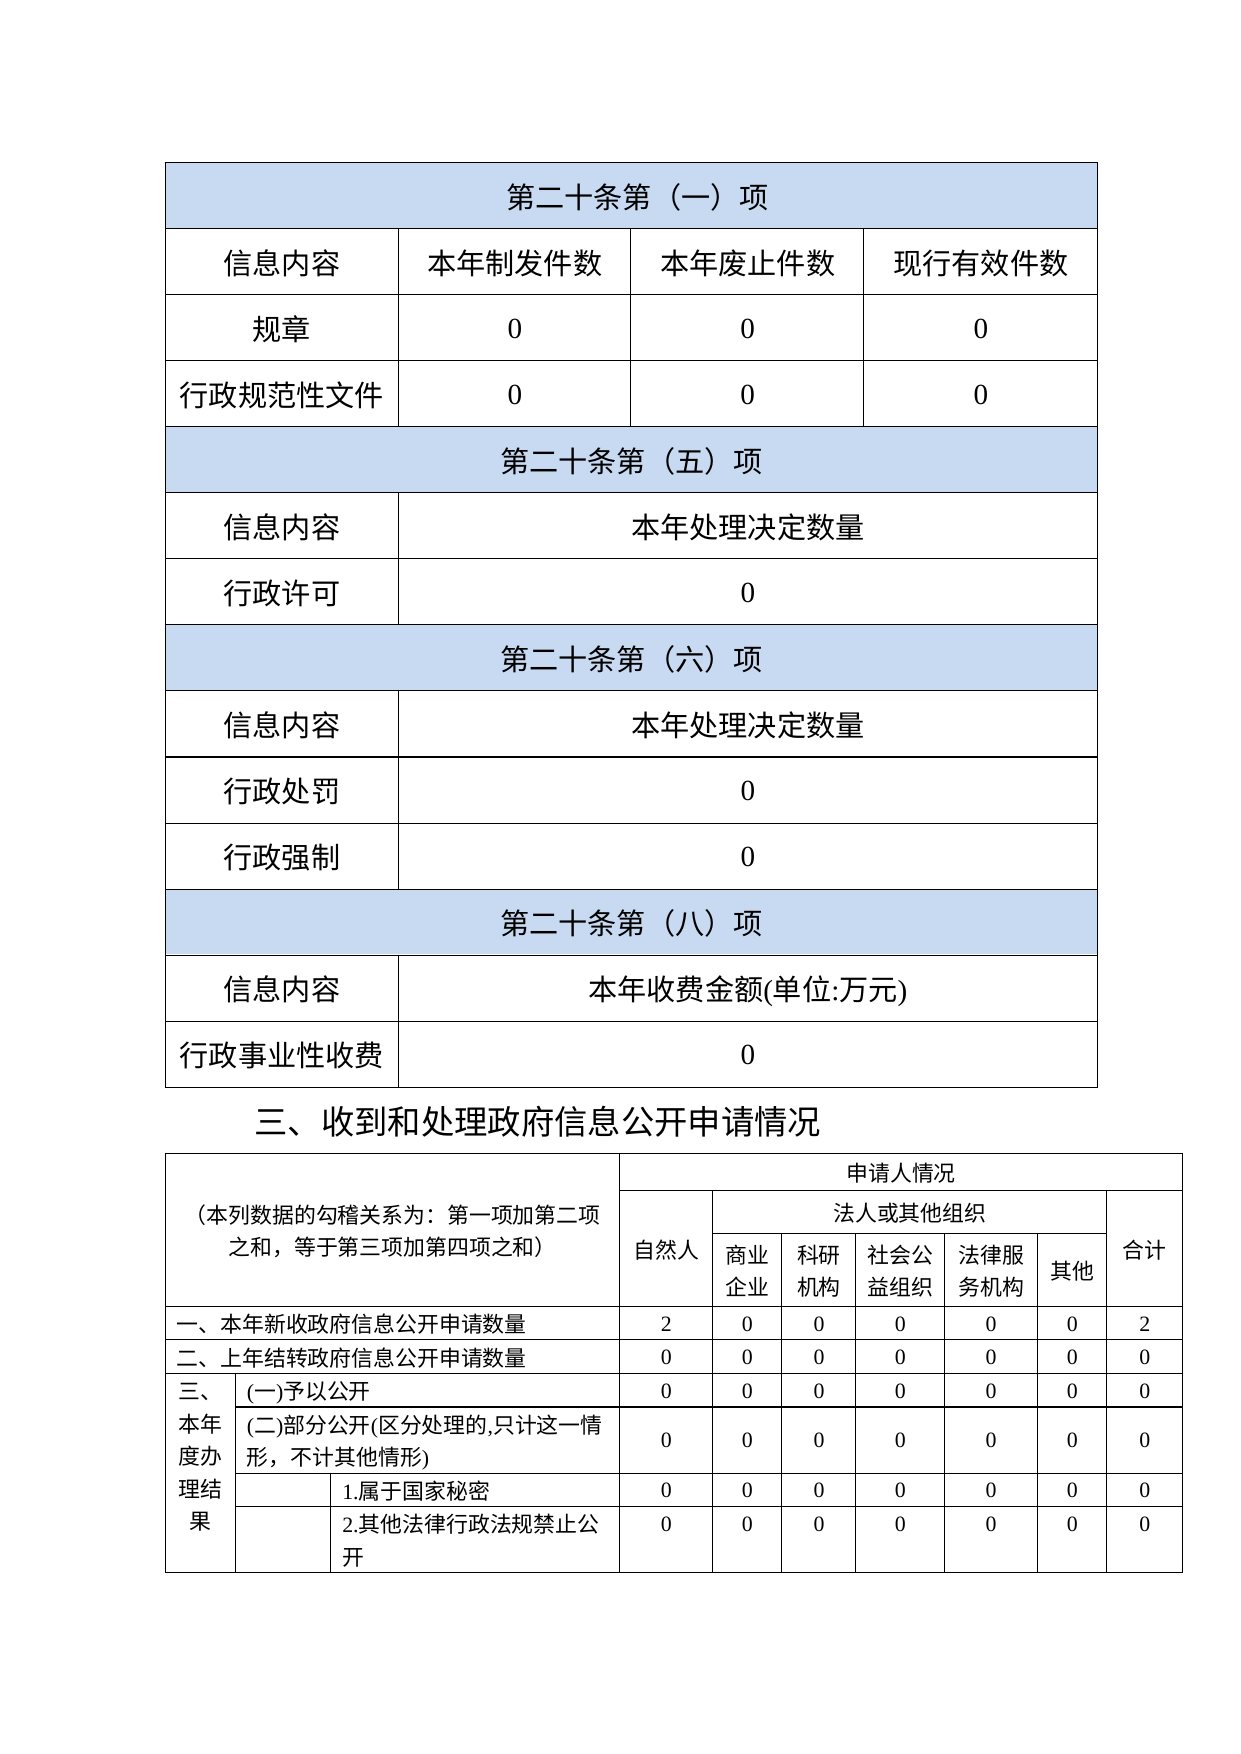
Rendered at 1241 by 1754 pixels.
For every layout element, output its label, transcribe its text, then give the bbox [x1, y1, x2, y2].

table_cell 其他 [1038, 1234, 1106, 1306]
table_cell [236, 1474, 330, 1506]
text 三、收到和处理政府信息公开申请情况 [187, 1088, 1053, 1153]
table_cell 0 [713, 1408, 781, 1472]
table_cell 信息内容 [166, 956, 398, 1021]
table_cell 商业企业 [713, 1234, 781, 1306]
table_cell 0 [945, 1507, 1037, 1572]
table_cell 行政事业性收费 [166, 1022, 398, 1087]
table_cell 第二十条第（五）项 [166, 427, 1097, 492]
table_cell 0 [782, 1474, 855, 1506]
table_header （本列数据的勾稽关系为：第一项加第二项之和，等于第三项加第四项之和） [166, 1154, 619, 1306]
table_cell 0 [399, 1022, 1097, 1087]
table_cell 法人或其他组织 [713, 1191, 1106, 1233]
table_cell 行政规范性文件 [166, 361, 398, 426]
table_cell 行政许可 [166, 559, 398, 624]
table_cell 三、本年度办理结果 [166, 1374, 235, 1572]
table_cell 0 [856, 1507, 944, 1572]
table_cell 一、本年新收政府信息公开申请数量 [166, 1307, 619, 1339]
table_cell 本年收费金额(单位:万元) [399, 956, 1097, 1021]
table_cell 本年处理决定数量 [399, 493, 1097, 558]
table_cell 0 [399, 295, 630, 360]
table_cell 合计 [1107, 1191, 1182, 1306]
table_cell 2 [620, 1307, 712, 1339]
table_cell (二)部分公开(区分处理的,只计这一情形，不计其他情形) [236, 1408, 619, 1472]
table_cell 0 [1038, 1408, 1106, 1472]
table_cell 自然人 [620, 1191, 712, 1306]
table_cell 本年制发件数 [399, 229, 630, 294]
table_cell 0 [945, 1374, 1037, 1406]
table_cell 本年处理决定数量 [399, 691, 1097, 756]
table_cell 0 [856, 1307, 944, 1339]
table_cell 0 [620, 1408, 712, 1472]
table_header 申请人情况 [620, 1154, 1182, 1190]
table_cell 现行有效件数 [864, 229, 1097, 294]
table_cell 0 [945, 1340, 1037, 1373]
table_cell 0 [856, 1374, 944, 1406]
table_cell 0 [1107, 1474, 1182, 1506]
table_cell 0 [399, 758, 1097, 822]
table_cell 0 [399, 361, 630, 426]
table_cell 0 [713, 1474, 781, 1506]
table_cell 第二十条第（六）项 [166, 625, 1097, 690]
table_cell 行政强制 [166, 824, 398, 888]
table_cell 0 [864, 295, 1097, 360]
table_cell 0 [713, 1507, 781, 1572]
table_cell 0 [713, 1340, 781, 1373]
table_cell 0 [1038, 1340, 1106, 1373]
table_cell 0 [856, 1474, 944, 1506]
table_cell 行政处罚 [166, 758, 398, 822]
table_cell 0 [631, 295, 863, 360]
table_cell 0 [620, 1340, 712, 1373]
table_cell 0 [782, 1408, 855, 1472]
table_cell 0 [945, 1408, 1037, 1472]
table_cell 0 [713, 1374, 781, 1406]
table_cell 0 [1107, 1340, 1182, 1373]
table_cell 0 [945, 1307, 1037, 1339]
table_cell 0 [620, 1507, 712, 1572]
table_cell 0 [856, 1340, 944, 1373]
table_cell 法律服务机构 [945, 1234, 1037, 1306]
table_cell 0 [1038, 1474, 1106, 1506]
table_cell [236, 1507, 330, 1572]
table_cell 0 [1107, 1507, 1182, 1572]
table_cell 0 [399, 559, 1097, 624]
table_cell 信息内容 [166, 691, 398, 756]
table_cell 科研机构 [782, 1234, 855, 1306]
table_cell 0 [1038, 1374, 1106, 1406]
table_cell 0 [631, 361, 863, 426]
table_cell 二、上年结转政府信息公开申请数量 [166, 1340, 619, 1373]
table_cell 0 [620, 1374, 712, 1406]
table_cell 0 [782, 1307, 855, 1339]
table_cell 2 [1107, 1307, 1182, 1339]
table_cell 0 [782, 1507, 855, 1572]
table_header 第二十条第（一）项 [166, 163, 1097, 228]
table_cell 信息内容 [166, 229, 398, 294]
table_cell 0 [620, 1474, 712, 1506]
table_cell 规章 [166, 295, 398, 360]
table_cell 0 [945, 1474, 1037, 1506]
table_cell 0 [864, 361, 1097, 426]
table_cell 本年废止件数 [631, 229, 863, 294]
table_cell 0 [1038, 1507, 1106, 1572]
table_cell 2.其他法律行政法规禁止公开 [331, 1507, 619, 1572]
table_cell 0 [782, 1374, 855, 1406]
table_cell 0 [1107, 1374, 1182, 1406]
table_cell 信息内容 [166, 493, 398, 558]
table_cell 0 [782, 1340, 855, 1373]
table_cell 0 [1107, 1408, 1182, 1472]
table_cell 0 [1038, 1307, 1106, 1339]
table_cell 社会公益组织 [856, 1234, 944, 1306]
table_cell 1.属于国家秘密 [331, 1474, 619, 1506]
table_cell 0 [713, 1307, 781, 1339]
table_cell (一)予以公开 [236, 1374, 619, 1406]
table_cell 0 [399, 824, 1097, 888]
table_cell 第二十条第（八）项 [166, 890, 1097, 954]
table_cell 0 [856, 1408, 944, 1472]
